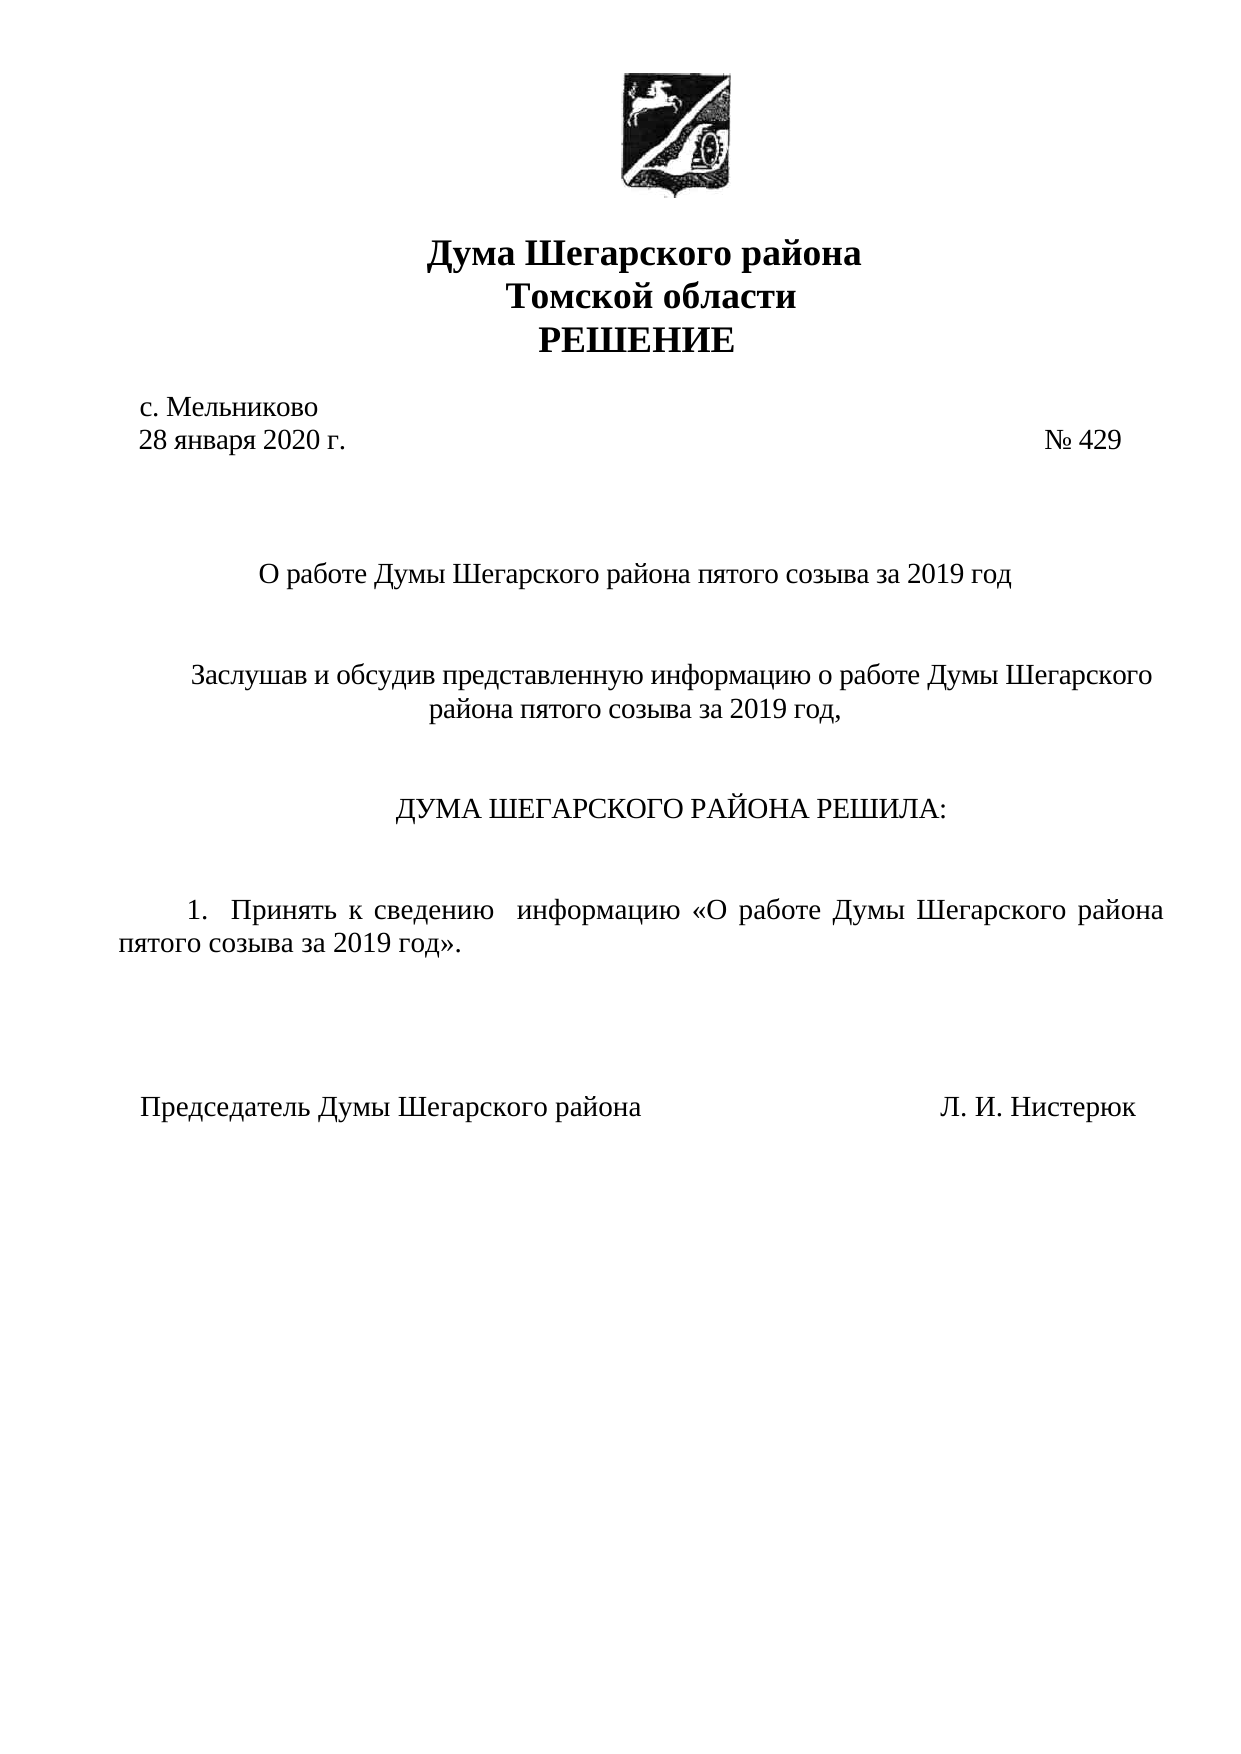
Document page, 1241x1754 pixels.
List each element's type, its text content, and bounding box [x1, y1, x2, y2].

text с. Мельниково [103, 389, 1167, 422]
text Томской области [118, 274, 1155, 317]
text О работе Думы Шегарского района пятого созыва за 2019 год [103, 557, 1167, 590]
text 28 января 2020 г. № 429 [103, 422, 1167, 456]
text ДУМА ШЕГАРСКОГО РАЙОНА РЕШИЛА: [176, 791, 1167, 825]
text Заслушав и обсудив представленную информацию о работе Думы Шегарского района пятого созыва за 2019 год, [103, 657, 1167, 724]
text Председатель Думы Шегарского района Л. И. Нистерюк [103, 1089, 1167, 1123]
text 1. Принять к сведению информацию «О работе Думы Шегарского района пятого созыва за 2019 год». [118, 892, 1167, 959]
picture [621, 73, 731, 198]
text Дума Шегарского района [118, 231, 1155, 274]
text РЕШЕНИЕ [107, 317, 1167, 360]
